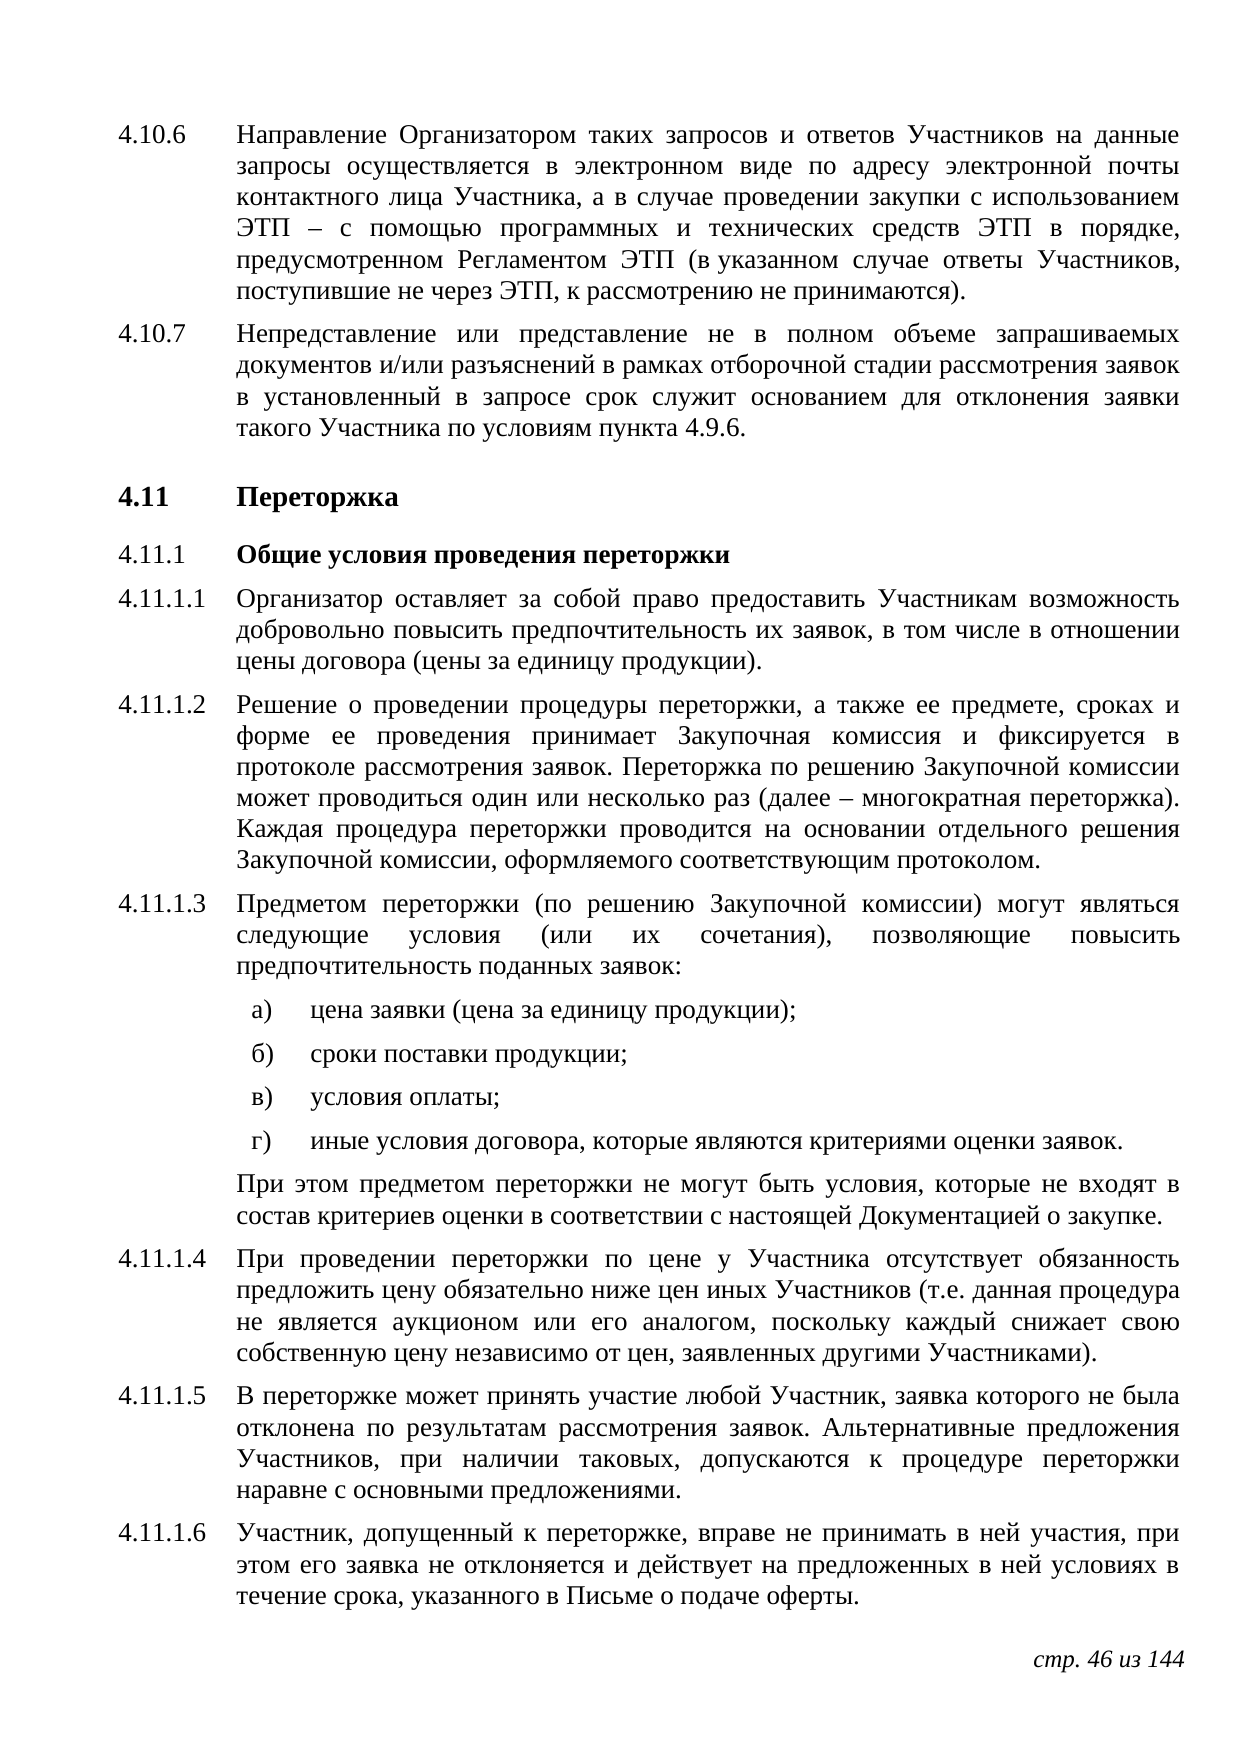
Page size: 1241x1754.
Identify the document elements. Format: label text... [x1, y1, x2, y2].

text Предметом переторжки (по решению Закупочной комиссии) могут являться следующие условия (или их сочетания), позволяющие повысить предпочтительность поданных заявок: [118, 887, 1181, 981]
text При проведении переторжки по цене у Участника отсутствует обязанность предложить цену обязательно ниже цен иных Участников (т.е. данная процедура не является аукционом или его аналогом, поскольку каждый снижает свою собственную цену независимо от цен, заявленных другими Участниками). [118, 1242, 1181, 1367]
text Участник, допущенный к переторжке, вправе не принимать в ней участия, при этом его заявка не отклоняется и действует на предложенных в ней условиях в течение срока, указанного в Письме о подаче оферты. [118, 1517, 1181, 1610]
text иные условия договора, которые являются критериями оценки заявок. [251, 1124, 1181, 1155]
list При этом предметом переторжки не могут быть условия, которые не входят в состав критериев оценки в соответствии с настоящей Документацией о закупке. [236, 1168, 1181, 1230]
text Организатор оставляет за собой право предоставить Участникам возможность добровольно повысить предпочтительность их заявок, в том числе в отношении цены договора (цены за единицу продукции). [118, 582, 1181, 675]
text В переторжке может принять участие любой Участник, заявка которого не была отклонена по результатам рассмотрения заявок. Альтернативные предложения Участников, при наличии таковых, допускаются к процедуре переторжки наравне с основными предложениями. [118, 1379, 1181, 1504]
text Непредставление или представление не в полном объеме запрашиваемых документов и/или разъяснений в рамках отборочной стадии рассмотрения заявок в установленный в запросе срок служит основанием для отклонения заявки такого Участника по условиям пункта 4.9.6. [118, 317, 1181, 442]
text Направление Организатором таких запросов и ответов Участников на данные запросы осуществляется в электронном виде по адресу электронной почты контактного лица Участника, а в случае проведении закупки с использованием ЭТП – с помощью программных и технических средств ЭТП в порядке, предусмотренном Регламентом ЭТП (в указанном случае ответы Участников, поступившие не через ЭТП, к рассмотрению не принимаются). [118, 118, 1181, 305]
subtitle Переторжка [118, 479, 1181, 513]
text Решение о проведении процедуры переторжки, а также ее предмете, сроках и форме ее проведения принимает Закупочная комиссия и фиксируется в протоколе рассмотрения заявок. Переторжка по решению Закупочной комиссии может проводиться один или несколько раз (далее – многократная переторжка). Каждая процедура переторжки проводится на основании отдельного решения Закупочной комиссии, оформляемого соответствующим протоколом. [118, 688, 1181, 874]
text Общие условия проведения переторжки [118, 538, 1181, 569]
text условия оплаты; [251, 1080, 1181, 1111]
text цена заявки (цена за единицу продукции); [251, 993, 1181, 1024]
text сроки поставки продукции; [251, 1037, 1181, 1068]
